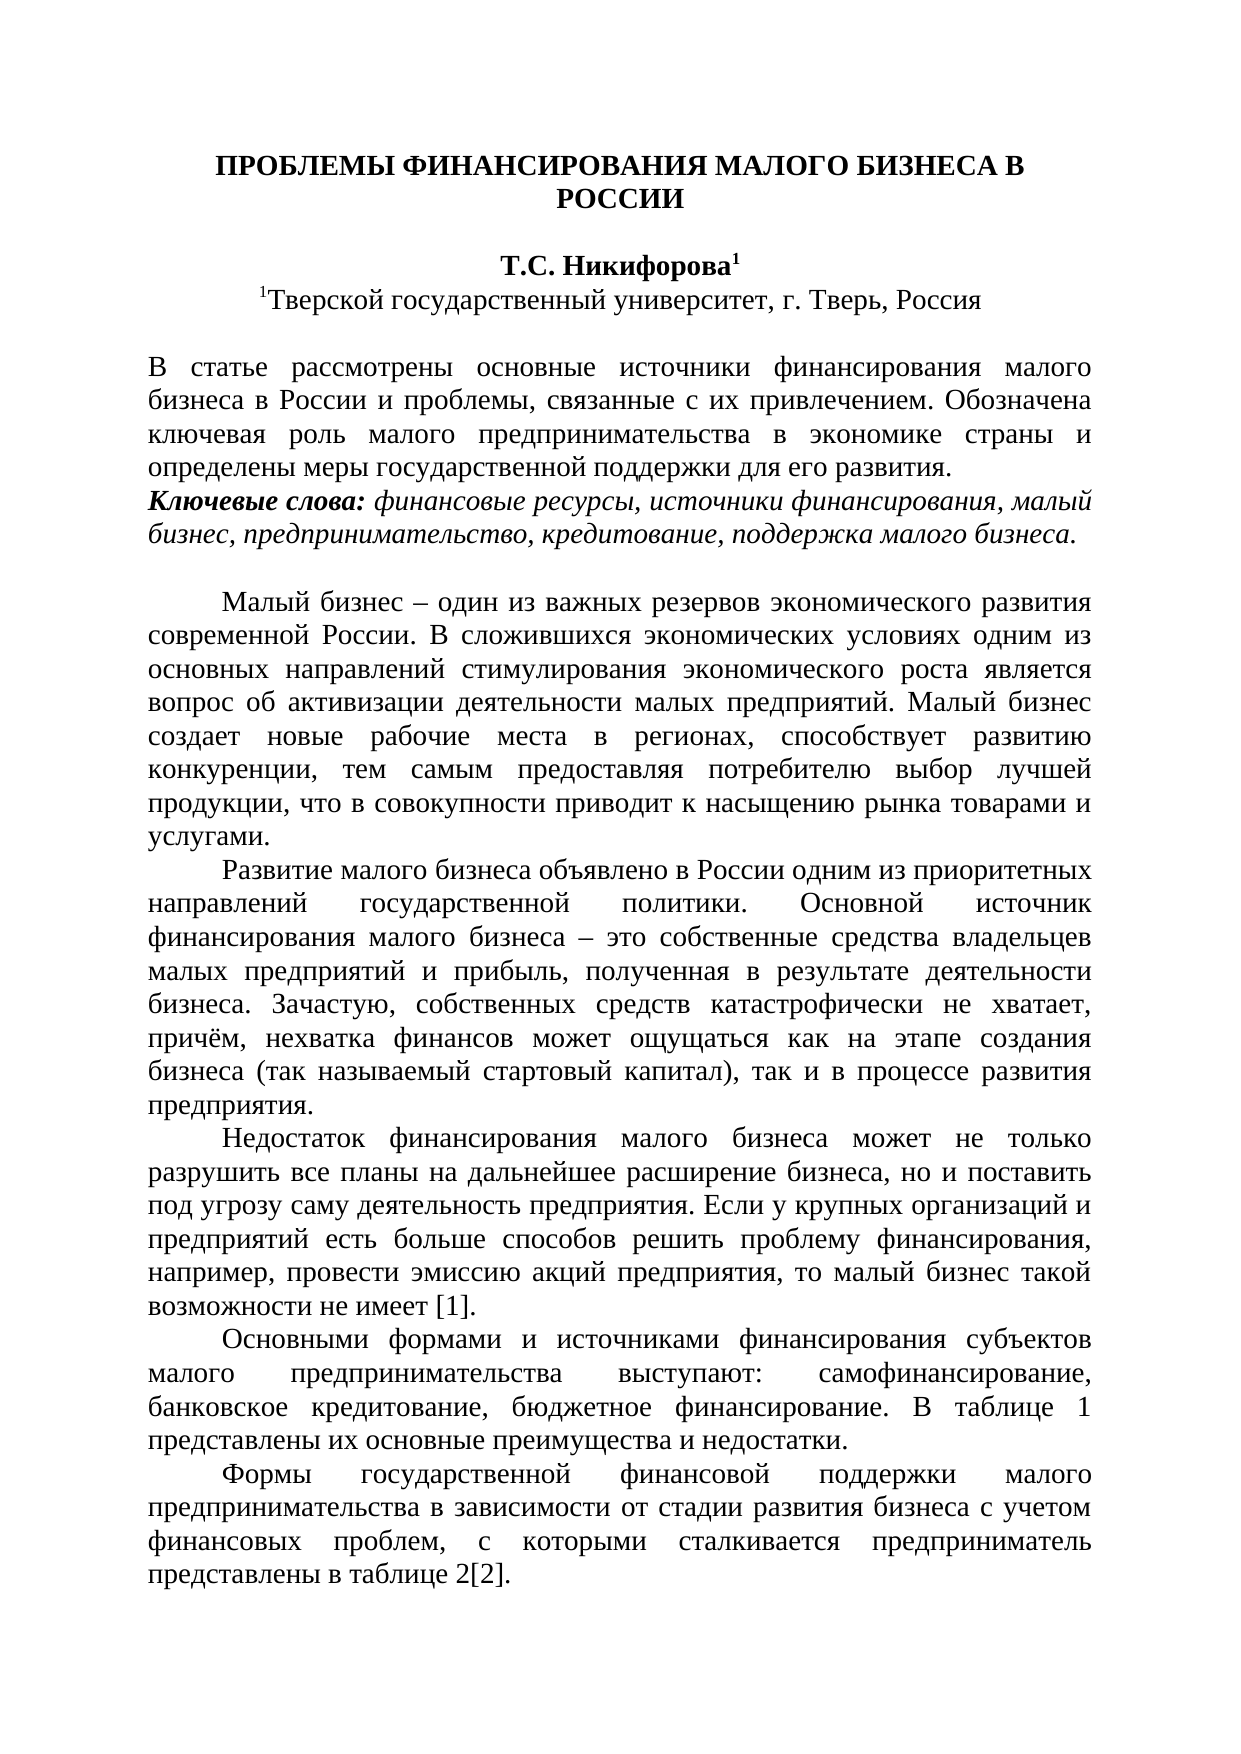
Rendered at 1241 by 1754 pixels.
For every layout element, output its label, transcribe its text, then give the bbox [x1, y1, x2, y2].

text Развитие малого бизнеса объявлено в России одним из приоритетных направлений государственной политики. Основной источник финансирования малого бизнеса – это собственные средства владельцев малых предприятий и прибыль, полученная в результате деятельности бизнеса. Зачастую, собственных средств катастрофически не хватает, причём, нехватка финансов может ощущаться как на этапе создания бизнеса (так называемый стартовый капитал), так и в процессе развития предприятия. [148, 852, 1092, 1120]
text Формы государственной финансовой поддержки малого предпринимательства в зависимости от стадии развития бизнеса с учетом финансовых проблем, с которыми сталкивается предприниматель представлены в таблице 2[2]. [148, 1456, 1092, 1590]
text Недостаток финансирования малого бизнеса может не только разрушить все планы на дальнейшее расширение бизнеса, но и поставить под угрозу саму деятельность предприятия. Если у крупных организаций и предприятий есть больше способов решить проблему финансирования, например, провести эмиссию акций предприятия, то малый бизнес такой возможности не имеет [1]. [148, 1120, 1092, 1322]
text В статье рассмотрены основные источники финансирования малого бизнеса в России и проблемы, связанные с их привлечением. Обозначена ключевая роль малого предпринимательства в экономике страны и определены меры государственной поддержки для его развития. [148, 349, 1092, 483]
text ПРОБЛЕМЫ ФИНАНСИРОВАНИЯ МАЛОГО БИЗНЕСА В РОССИИ [148, 148, 1092, 215]
text Малый бизнес – один из важных резервов экономического развития современной России. В сложившихся экономических условиях одним из основных направлений стимулирования экономического роста является вопрос об активизации деятельности малых предприятий. Малый бизнес создает новые рабочие места в регионах, способствует развитию конкуренции, тем самым предоставляя потребителю выбор лучшей продукции, что в совокупности приводит к насыщению рынка товарами и услугами. [148, 584, 1092, 852]
text Основными формами и источниками финансирования субъектов малого предпринимательства выступают: самофинансирование, банковское кредитование, бюджетное финансирование. В таблице 1 представлены их основные преимущества и недостатки. [148, 1322, 1092, 1456]
text 1Тверской государственный университет, г. Тверь, Россия [148, 282, 1092, 315]
text Ключевые слова: финансовые ресурсы, источники финансирования, малый бизнес, предпринимательство, кредитование, поддержка малого бизнеса. [148, 483, 1092, 550]
text Т.С. Никифорова1 [148, 248, 1092, 282]
